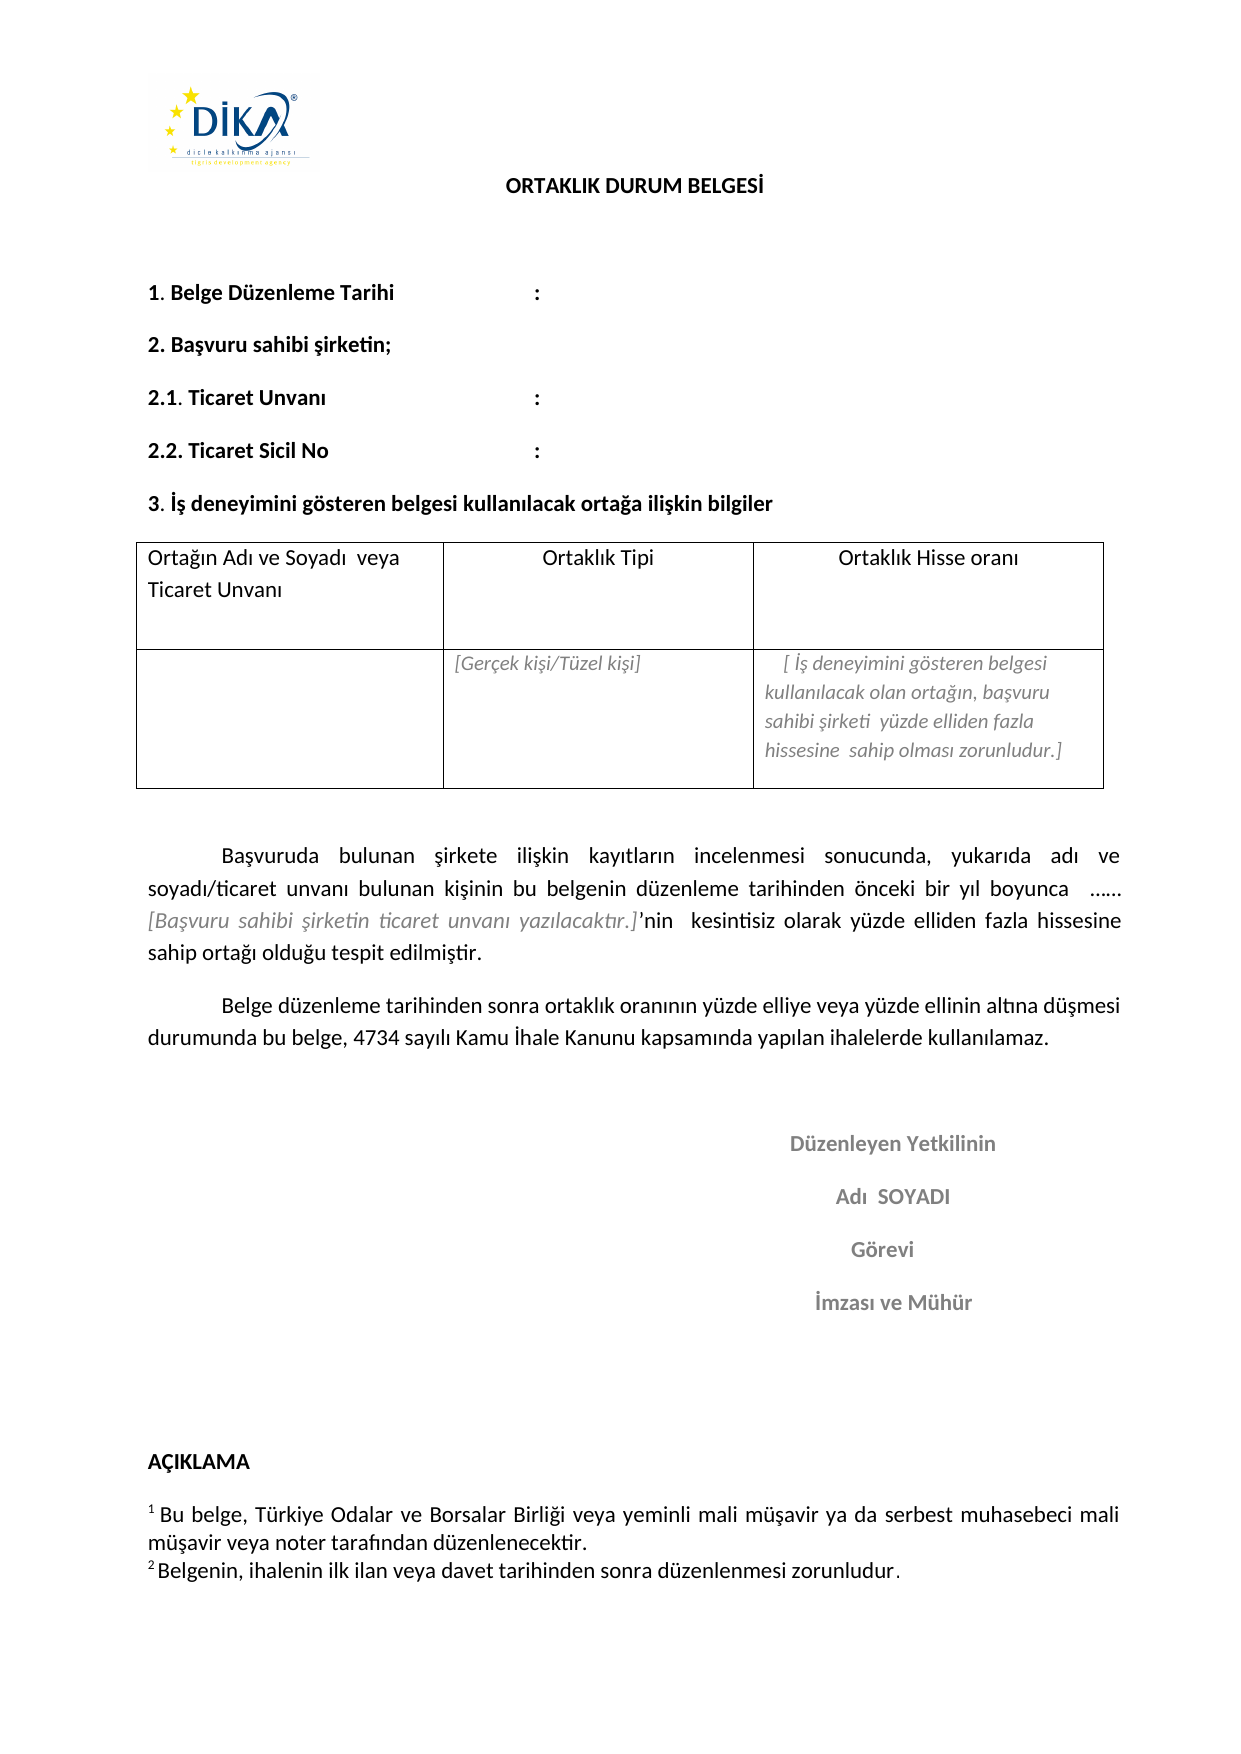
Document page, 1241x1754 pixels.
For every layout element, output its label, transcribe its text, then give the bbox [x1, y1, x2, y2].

text AÇIKLAMA [148, 1447, 1122, 1476]
table_header : [523, 278, 1096, 330]
picture [147, 73, 320, 172]
text 3. İş deneyimini gösteren belgesi kullanılacak ortağa ilişkin bilgiler [148, 489, 1122, 517]
table_header 1. Belge Düzenleme Tarihi [136, 278, 523, 330]
text Düzenleyen Yetkilinin [664, 1129, 1122, 1157]
text İmzası ve Mühür [664, 1288, 1122, 1316]
table_cell 2. Başvuru sahibi şirketin; 2.1. Ticaret Unvanı 2.2. Ticaret Sicil No [136, 330, 523, 489]
text ORTAKLIK DURUM BELGESİ [148, 172, 1122, 199]
table_cell [137, 650, 443, 787]
table_cell [Gerçek kişi/Tüzel kişi] [444, 650, 753, 787]
text Görevi [664, 1235, 1122, 1263]
table_cell : : [523, 330, 1096, 489]
text Belge düzenleme tarihinden sonra ortaklık oranının yüzde elliye veya yüzde ellinin altına düşmesi durumunda bu belge, 4734 sayılı Kamu İhale Kanunu kapsamında yapılan ihalelerde kullanılamaz. [148, 991, 1122, 1051]
text Adı SOYADI [664, 1182, 1122, 1210]
text Başvuruda bulunan şirkete ilişkin kayıtların incelenmesi sonucunda, yukarıda adı ve soyadı/ticaret unvanı bulunan kişinin bu belgenin düzenleme tarihinden önceki bir yıl boyunca ……[Başvuru sahibi şirketin ticaret unvanı yazılacaktır.]’nin kesintisiz olarak yüzde elliden fazla hissesine sahip ortağı olduğu tespit edilmiştir. [148, 842, 1122, 966]
table_cell [ İş deneyimini gösteren belgesi kullanılacak olan ortağın, başvuru sahibi şirketi yüzde elliden fazla hissesine sahip olması zorunludur.] [754, 650, 1103, 787]
table_header Ortağın Adı ve Soyadı veya Ticaret Unvanı [137, 543, 443, 649]
text 1 Bu belge, Türkiye Odalar ve Borsalar Birliği veya yeminli mali müşavir ya da serbest muhasebeci mali müşavir veya noter tarafından düzenlenecektir. [148, 1501, 1122, 1557]
text 2 Belgenin, ihalenin ilk ilan veya davet tarihinden sonra düzenlenmesi zorunludur. [148, 1557, 1122, 1584]
table_header Ortaklık Hisse oranı [754, 543, 1103, 649]
table_header Ortaklık Tipi [444, 543, 753, 649]
